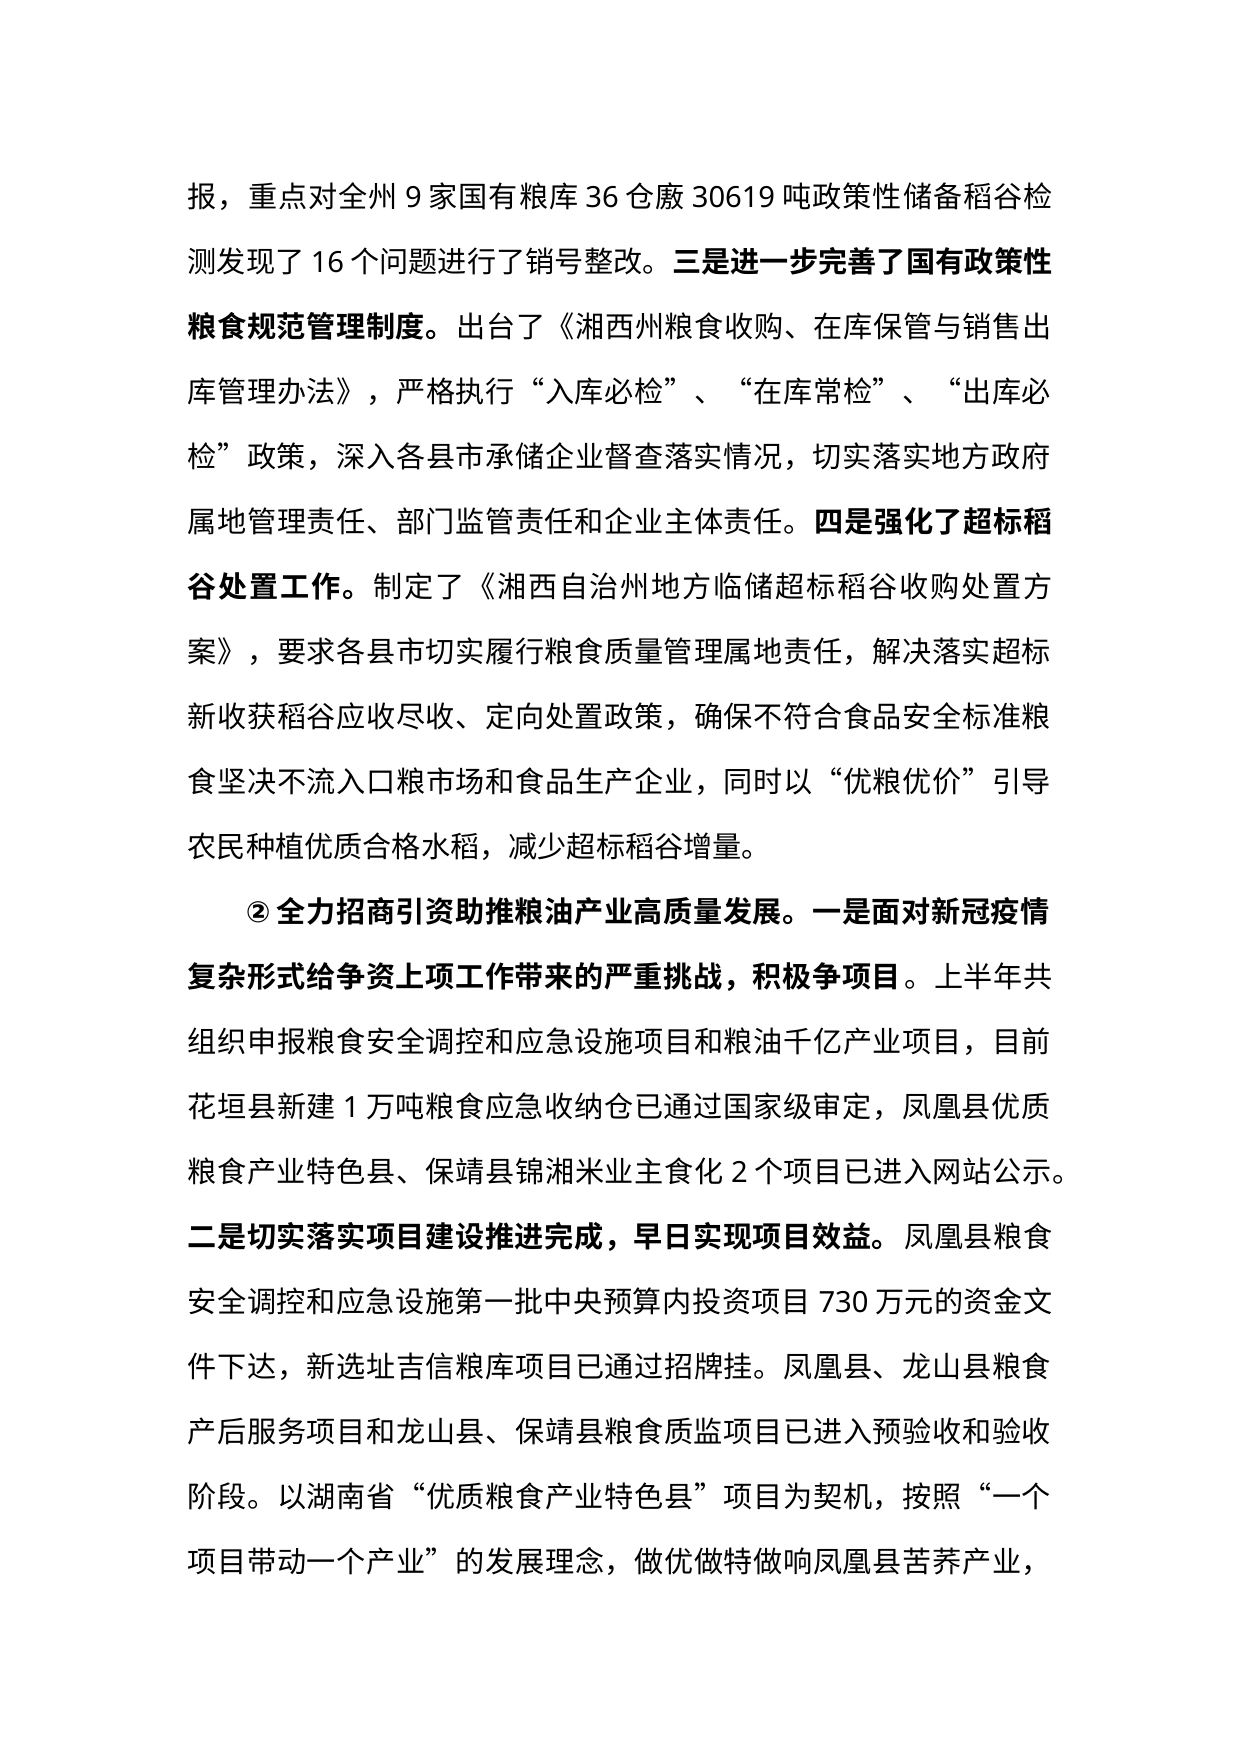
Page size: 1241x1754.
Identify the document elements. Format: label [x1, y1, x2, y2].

text [187, 877, 1053, 1592]
text [187, 162, 1053, 877]
